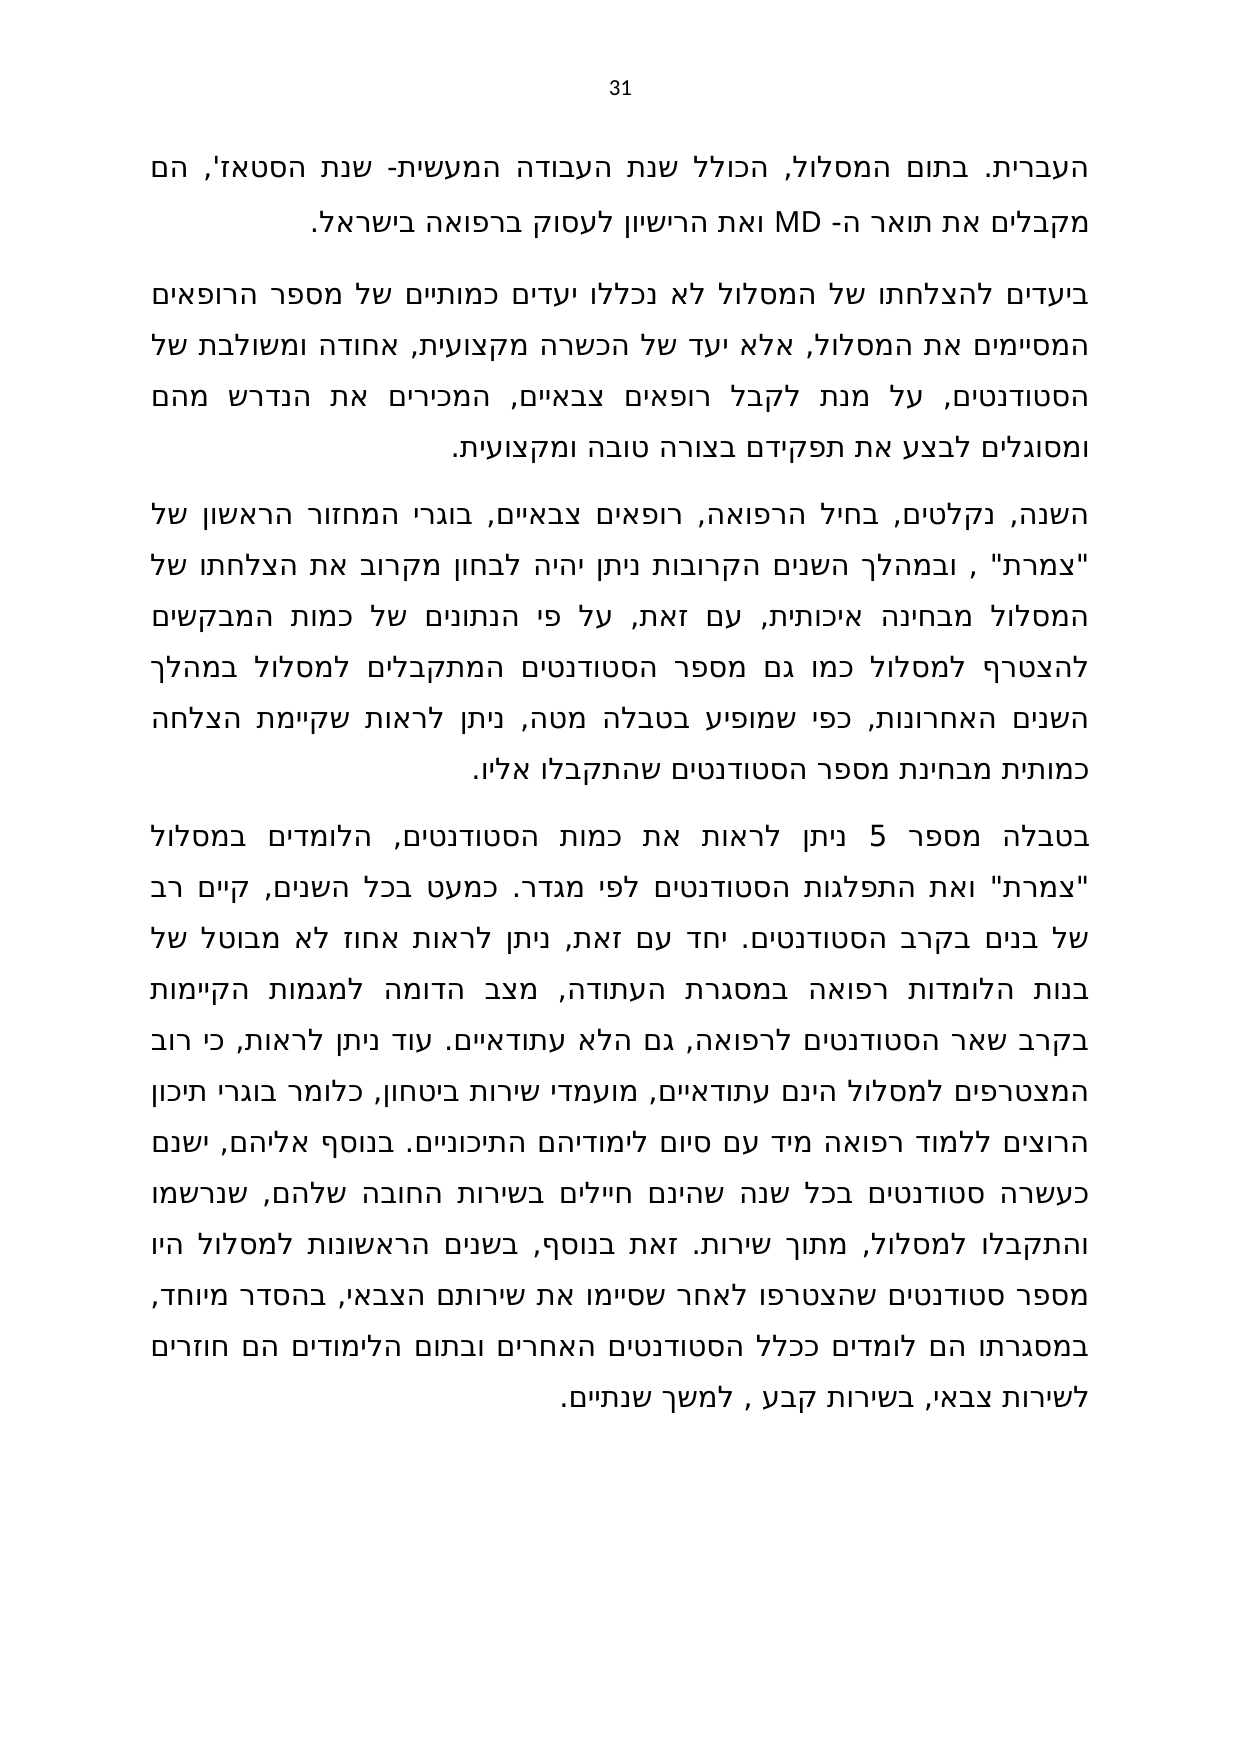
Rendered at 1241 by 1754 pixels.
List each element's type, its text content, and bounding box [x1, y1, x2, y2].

text בטבלה מספר 5 ניתן לראות את כמות הסטודנטים, הלומדים במסלול "צמרת" ואת התפלגות הסטודנטים לפי מגדר. כמעט בכל השנים, קיים רב של בנים בקרב הסטודנטים. יחד עם זאת, ניתן לראות אחוז לא מבוטל של בנות הלומדות רפואה במסגרת העתודה, מצב הדומה למגמות הקיימות בקרב שאר הסטודנטים לרפואה, גם הלא עתודאיים. עוד ניתן לראות, כי רוב המצטרפים למסלול הינם עתודאיים, מועמדי שירות ביטחון, כלומר בוגרי תיכון הרוצים ללמוד רפואה מיד עם סיום לימודיהם התיכוניים. בנוסף אליהם, ישנם כעשרה סטודנטים בכל שנה שהינם חיילים בשירות החובה שלהם, שנרשמו והתקבלו למסלול, מתוך שירות. זאת בנוסף, בשנים הראשונות למסלול היו מספר סטודנטים שהצטרפו לאחר שסיימו את שירותם הצבאי, בהסדר מיוחד, במסגרתו הם לומדים ככלל הסטודנטים האחרים ובתום הלימודים הם חוזרים לשירות צבאי, בשירות קבע , למשך שנתיים. [150, 820, 1090, 1414]
text ביעדים להצלחתו של המסלול לא נכללו יעדים כמותיים של מספר הרופאים המסיימים את המסלול, אלא יעד של הכשרה מקצועית, אחודה ומשולבת של הסטודנטים, על מנת לקבל רופאים צבאיים, המכירים את הנדרש מהם ומסוגלים לבצע את תפקידם בצורה טובה ומקצועית. [150, 277, 1090, 464]
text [150, 150, 1090, 241]
text השנה, נקלטים, בחיל הרפואה, רופאים צבאיים, בוגרי המחזור הראשון של "צמרת" , ובמהלך השנים הקרובות ניתן יהיה לבחון מקרוב את הצלחתו של המסלול מבחינה איכותית, עם זאת, על פי הנתונים של כמות המבקשים להצטרף למסלול כמו גם מספר הסטודנטים המתקבלים למסלול במהלך השנים האחרונות, כפי שמופיע בטבלה מטה, ניתן לראות שקיימת הצלחה כמותית מבחינת מספר הסטודנטים שהתקבלו אליו. [150, 497, 1090, 786]
